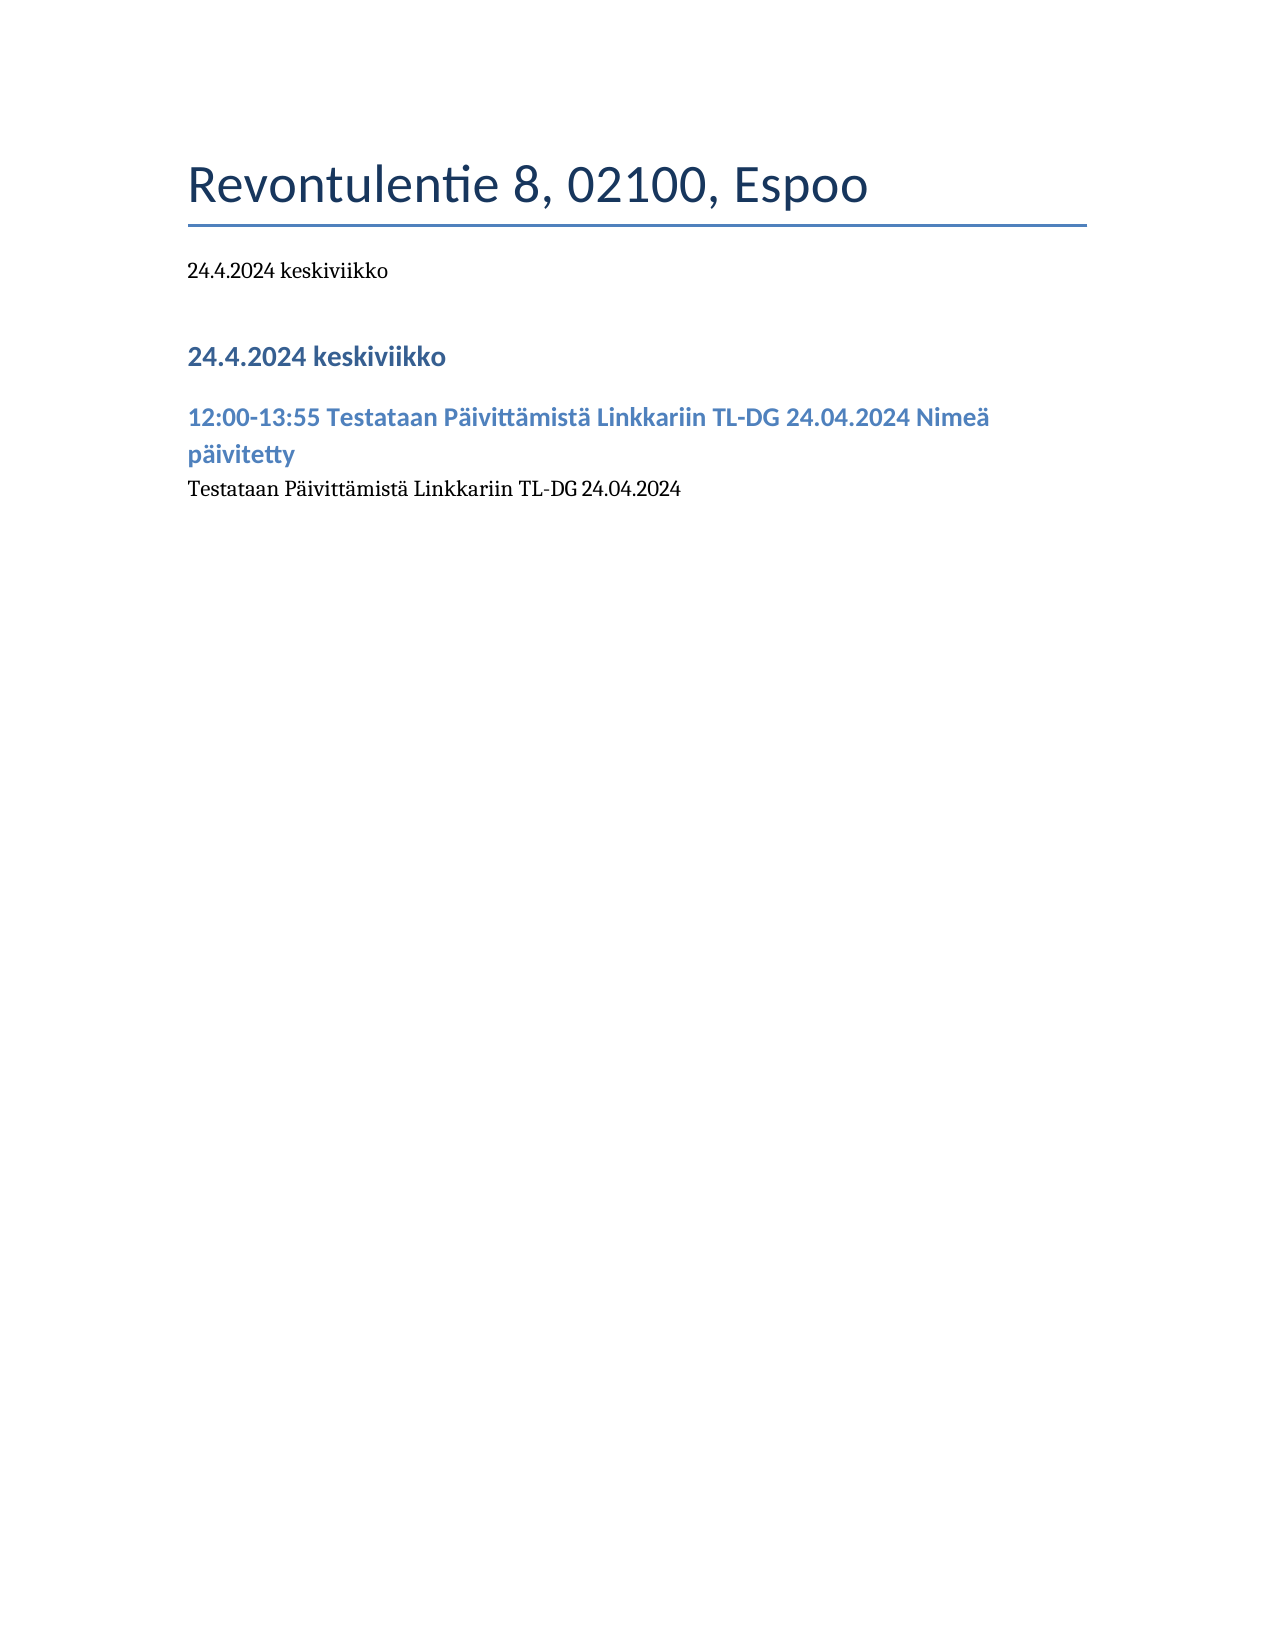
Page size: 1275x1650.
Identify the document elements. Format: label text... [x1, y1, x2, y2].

subtitle 12:00-13:55 Testataan Päivittämistä Linkkariin TL-DG 24.04.2024 Nimeä päivitetty [187, 400, 1087, 471]
title Revontulentie 8, 02100, Espoo [187, 150, 1087, 227]
text 24.4.2024 keskiviikko [187, 258, 1087, 284]
text Testataan Päivittämistä Linkkariin TL-DG 24.04.2024 [187, 476, 1087, 502]
subtitle 24.4.2024 keskiviikko [187, 338, 1087, 374]
